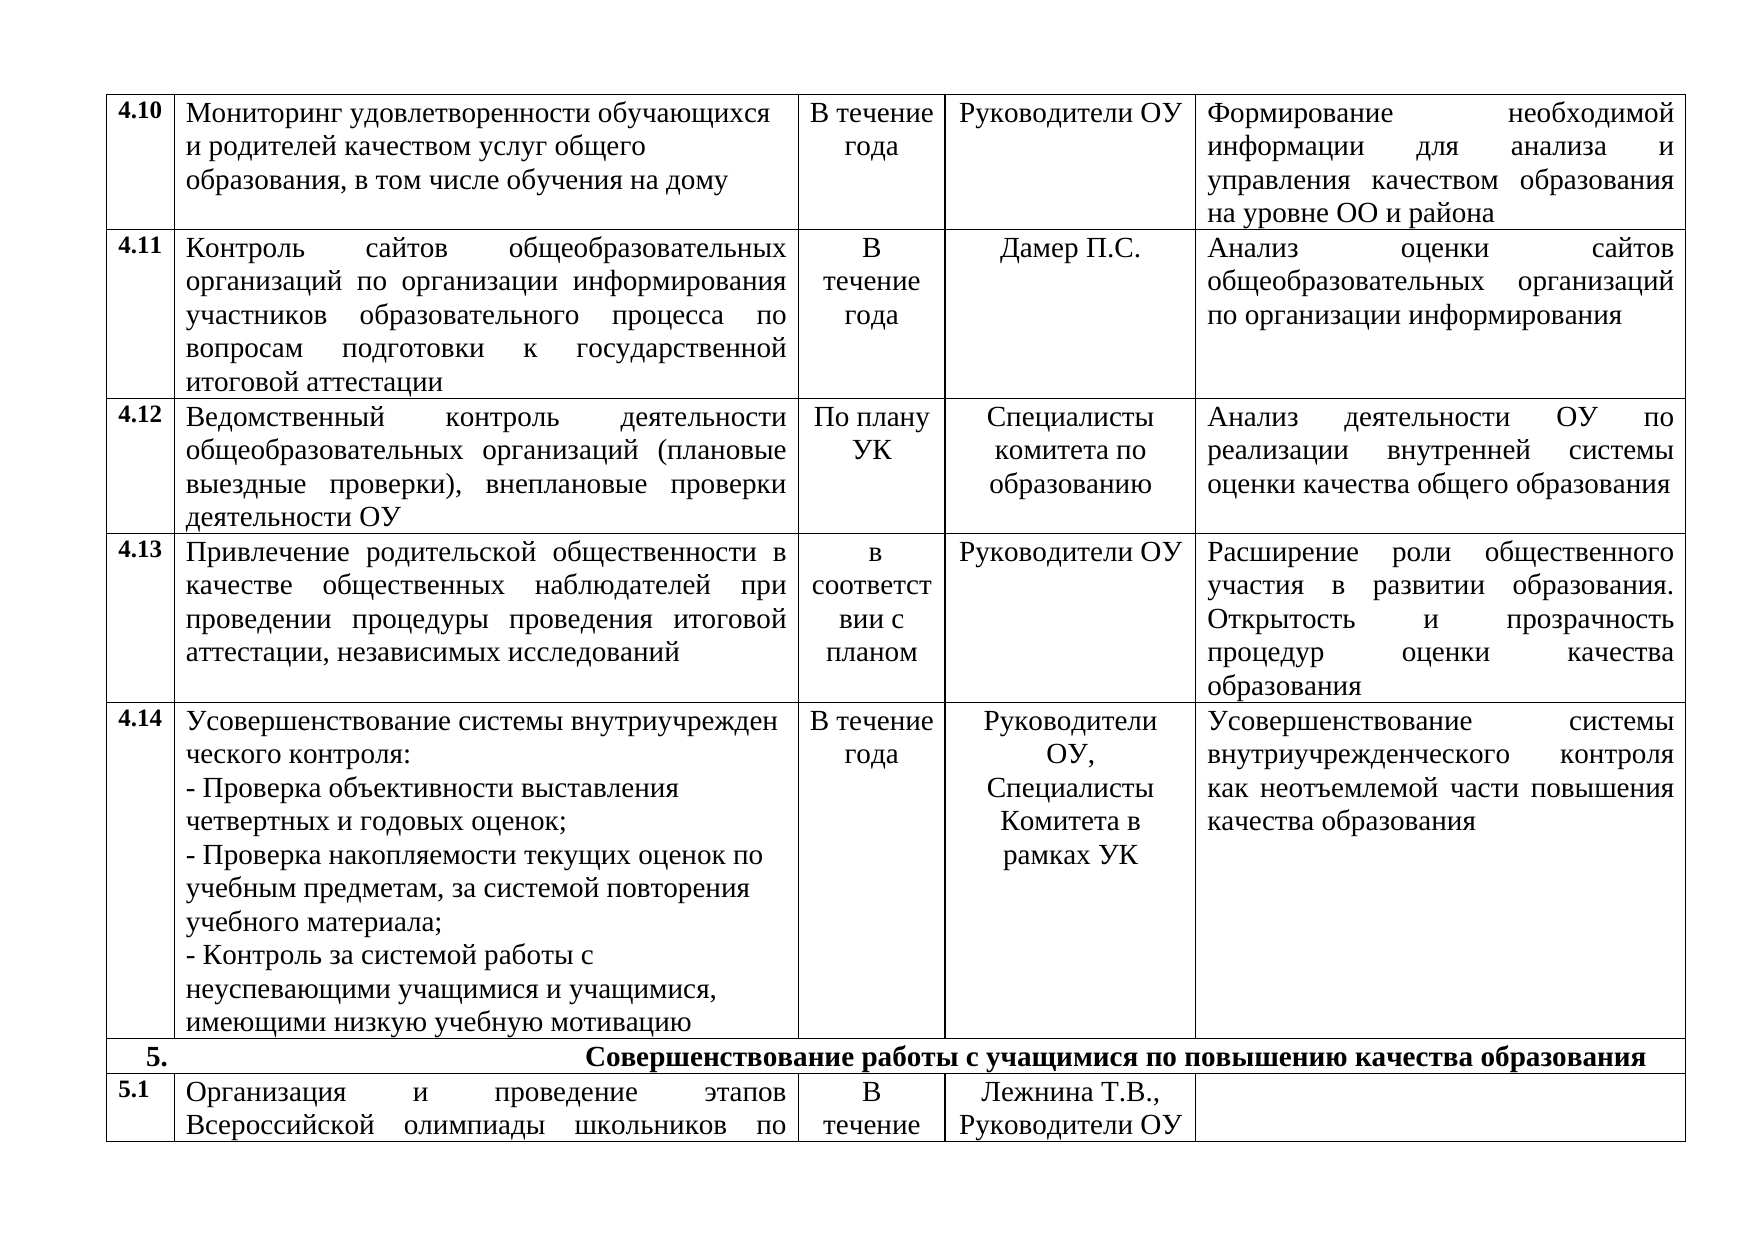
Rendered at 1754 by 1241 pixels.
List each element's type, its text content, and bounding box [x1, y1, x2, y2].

table_cell 4.10 [107, 95, 174, 229]
table_cell В течение года [799, 95, 944, 229]
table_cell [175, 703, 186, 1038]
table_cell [1196, 1074, 1685, 1141]
table_cell Расширение роли общественного участия в развитии образования. Открытость и прозрачность процедур оценки качества образования [1196, 534, 1685, 702]
table_cell Совершенствование работы с учащимися по повышению качества образования [107, 1039, 1685, 1073]
table_cell в соответствии с планом [799, 534, 944, 702]
table_cell Специалисты комитета по образованию [946, 399, 1195, 533]
table_cell Ведомственный контроль деятельности общеобразовательных организаций (плановые выездные проверки), внеплановые проверки деятельности ОУ [175, 399, 798, 533]
table_cell Мониторинг удовлетворенности обучающихся и родителей качеством услуг общего образования, в том числе обучения на дому [175, 95, 798, 229]
table_cell По плану УК [799, 399, 944, 533]
table_cell 4.13 [107, 534, 174, 702]
table_cell Усовершенствование системы внутриучрежденческого контроля как неотъемлемой части повышения качества образования [1196, 703, 1685, 1038]
table_cell В течение года [799, 230, 944, 398]
table_cell Анализ оценки сайтов общеобразовательных организаций по организации информирования [1196, 230, 1685, 398]
table_cell В течение года [799, 703, 944, 1038]
table_cell Привлечение родительской общественности в качестве общественных наблюдателей при проведении процедуры проведения итоговой аттестации, независимых исследований [175, 534, 798, 702]
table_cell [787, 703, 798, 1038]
table_cell Дамер П.С. [946, 230, 1195, 398]
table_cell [946, 1074, 1195, 1141]
table_cell Руководители ОУ [946, 534, 1195, 702]
table_cell Руководители ОУ, Специалисты Комитета в рамках УК [946, 703, 1195, 1038]
table_cell Контроль сайтов общеобразовательных организаций по организации информирования участников образовательного процесса по вопросам подготовки к государственной итоговой аттестации [175, 230, 798, 398]
table_cell 4.14 [107, 703, 174, 1038]
table_cell Анализ деятельности ОУ по реализации внутренней системы оценки качества общего образования [1196, 399, 1685, 533]
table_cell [175, 1074, 798, 1141]
table_cell Руководители ОУ [946, 95, 1195, 229]
table_cell 5.1 [107, 1074, 174, 1141]
table_cell 4.11 [107, 230, 174, 398]
table_cell 4.12 [107, 399, 174, 533]
table_cell Формирование необходимой информации для анализа и управления качеством образования на уровне ОО и района [1196, 95, 1685, 229]
table_cell В течение года [799, 1074, 944, 1141]
